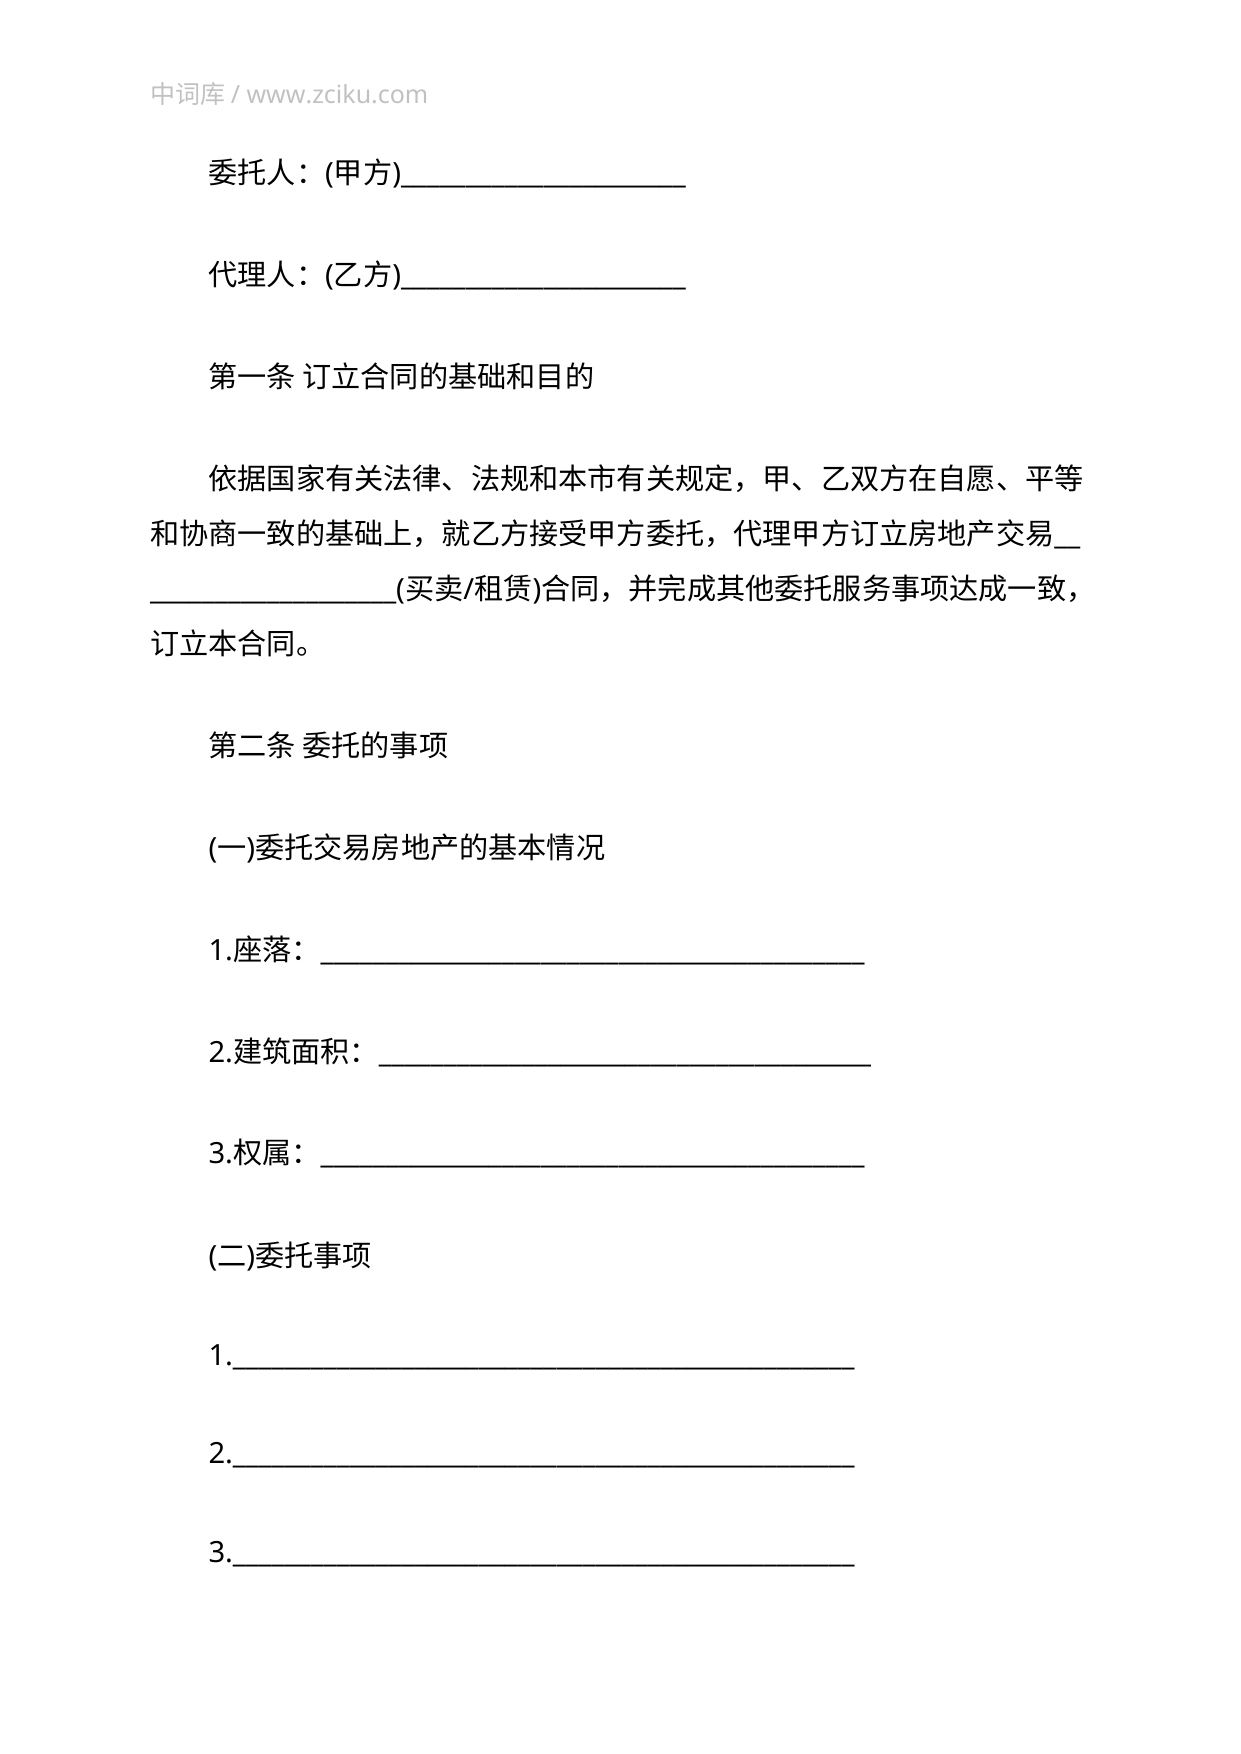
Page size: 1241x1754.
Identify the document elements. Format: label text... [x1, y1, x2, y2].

text 1.座落：__________________________________________ [150, 926, 1090, 968]
text (二)委托事项 [150, 1232, 1090, 1274]
text 委托人：(甲方)______________________ [150, 150, 1090, 192]
text 依据国家有关法律、法规和本市有关规定，甲、乙双方在自愿、平等和协商一致的基础上，就乙方接受甲方委托，代理甲方订立房地产交易_____________________(买卖/租赁)合同，并完成其他委托服务事项达成一致，订立本合同。 [150, 456, 1090, 663]
text 3.________________________________________________ [150, 1531, 1090, 1571]
text 代理人：(乙方)______________________ [150, 252, 1090, 294]
text 2.________________________________________________ [150, 1432, 1090, 1472]
text 3.权属：__________________________________________ [150, 1130, 1090, 1172]
text 1.________________________________________________ [150, 1334, 1090, 1374]
text 第一条 订立合同的基础和目的 [150, 354, 1090, 396]
text 2.建筑面积：______________________________________ [150, 1028, 1090, 1071]
text (一)委托交易房地产的基本情况 [150, 824, 1090, 867]
text 第二条 委托的事项 [150, 722, 1090, 765]
